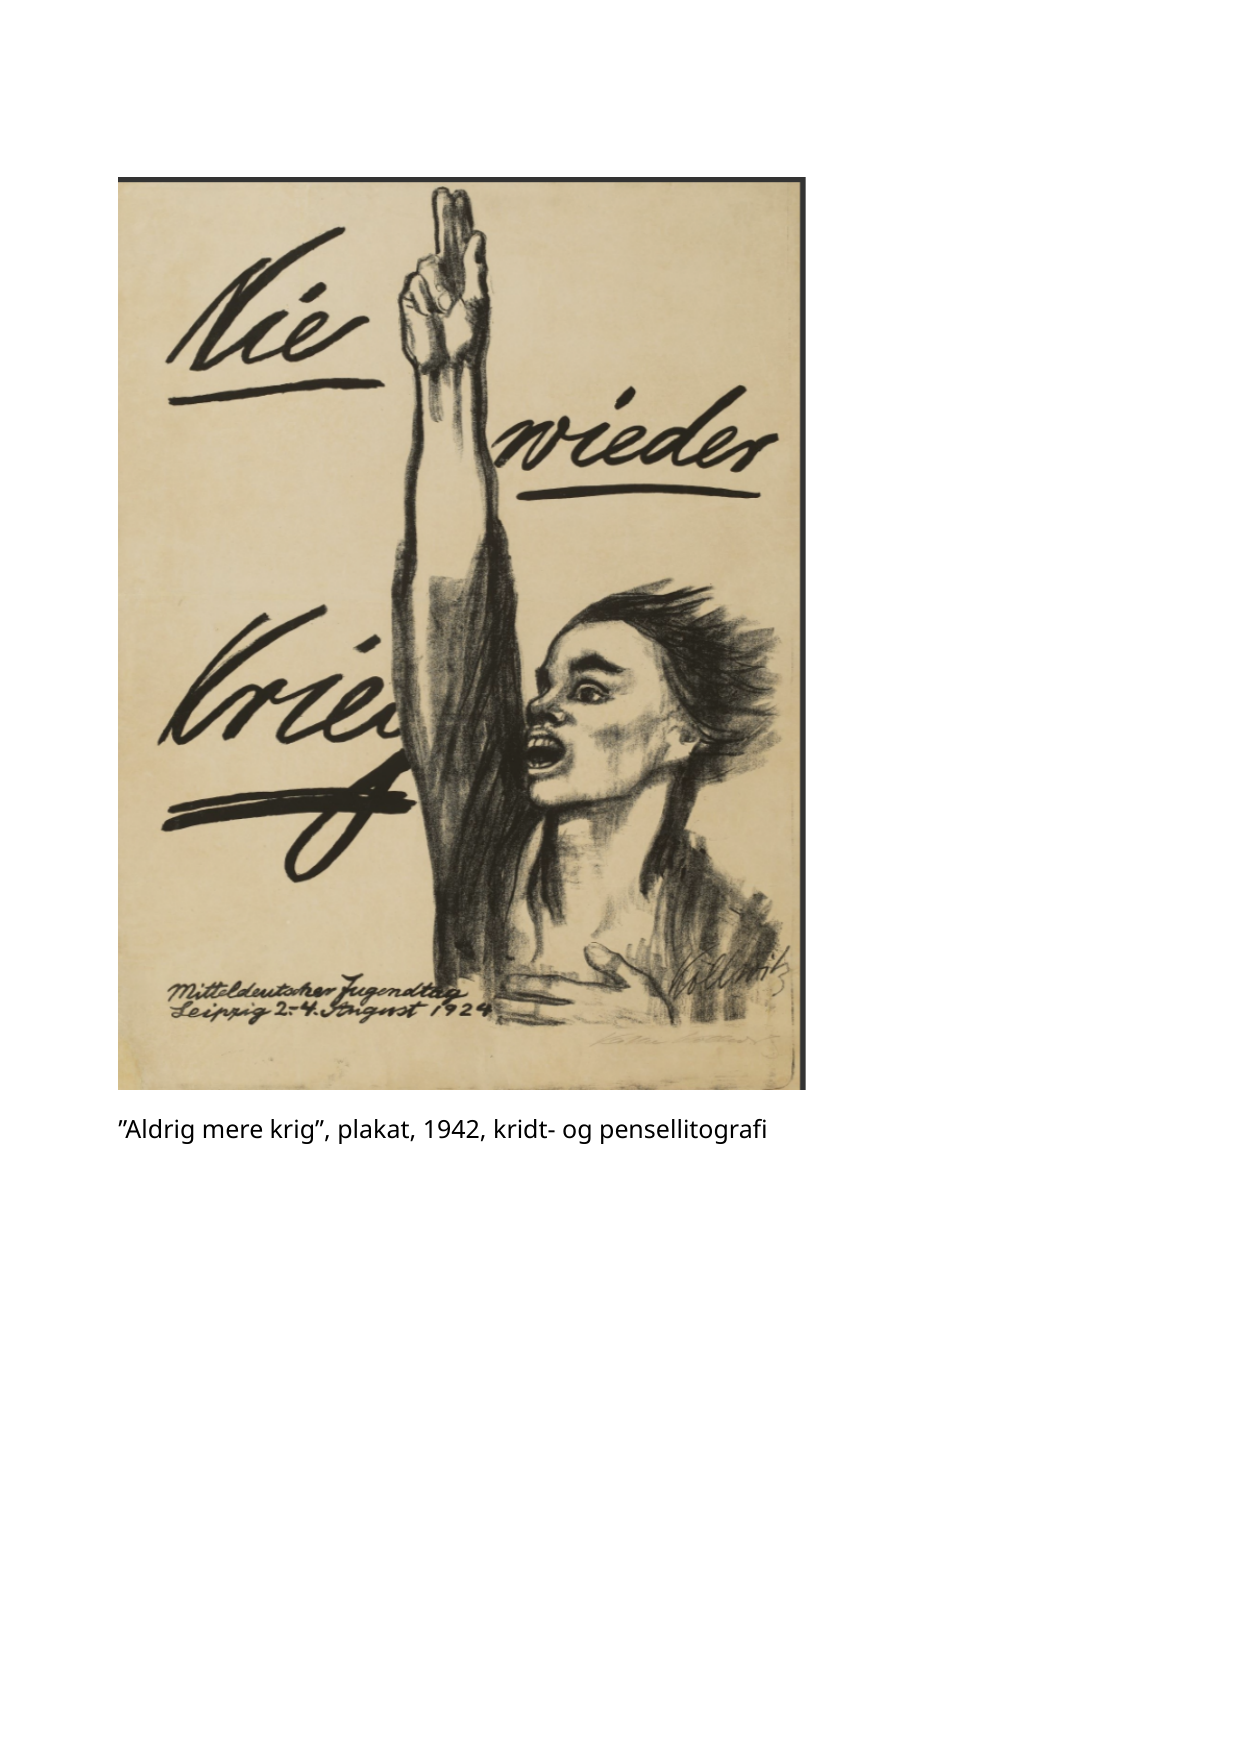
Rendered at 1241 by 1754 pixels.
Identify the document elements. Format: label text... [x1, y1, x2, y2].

text ”Aldrig mere krig”, plakat, 1942, kridt- og pensellitografi [118, 1111, 1122, 1146]
picture [118, 177, 806, 1090]
